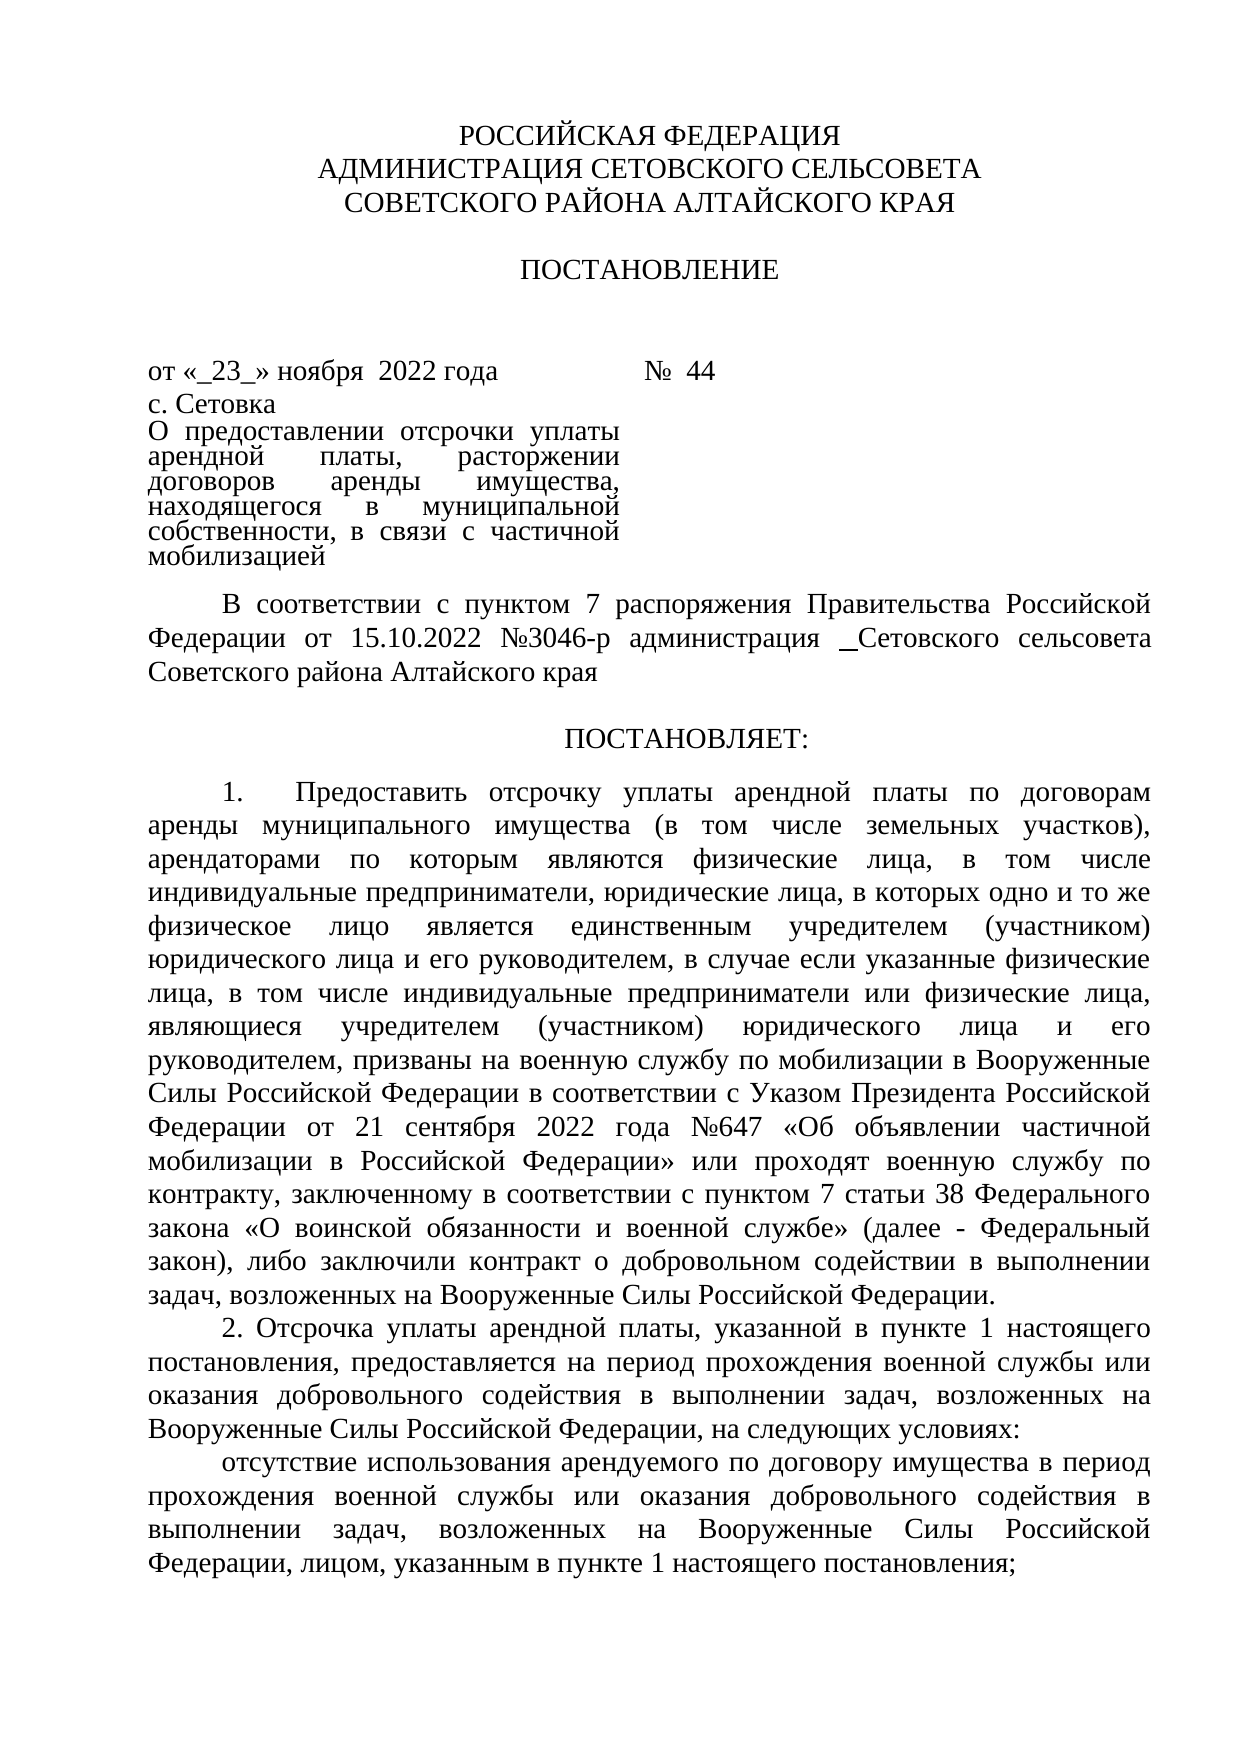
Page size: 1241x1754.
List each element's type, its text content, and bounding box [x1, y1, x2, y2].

text 2. Отсрочка уплаты арендной платы, указанной в пункте 1 настоящего постановления, предоставляется на период прохождения военной службы или оказания добровольного содействия в выполнении задач, возложенных на Вооруженные Силы Российской Федерации, на следующих условиях: [148, 1310, 1152, 1444]
text СОВЕТСКОГО РАЙОНА АЛТАЙСКОГО КРАЯ [148, 185, 1152, 219]
text ПОСТАНОВЛЯЕТ: [148, 721, 1152, 754]
text с. Сетовка [148, 386, 1152, 420]
text отсутствие использования арендуемого по договору имущества в период прохождения военной службы или оказания добровольного содействия в выполнении задач, возложенных на Вооруженные Силы Российской Федерации, лицом, указанным в пункте 1 настоящего постановления; [148, 1444, 1152, 1579]
list Предоставить отсрочку уплаты арендной платы по договорам аренды муниципального имущества (в том числе земельных участков), арендаторами по которым являются физические лица, в том числе индивидуальные предприниматели, юридические лица, в которых одно и то же физическое лицо является единственным учредителем (участником) юридического лица и его руководителем, в случае если указанные физические лица, в том числе индивидуальные предприниматели или физические лица, являющиеся учредителем (участником) юридического лица и его руководителем, призваны на военную службу по мобилизации в Вооруженные Силы Российской Федерации в соответствии с Указом Президента Российской Федерации от 21 сентября 2022 года №647 «Об объявлении частичной мобилизации в Российской Федерации» или проходят военную службу по контракту, заключенному в соответствии с пунктом 7 статьи 38 Федерального закона «О воинской обязанности и военной службе» (далее - Федеральный закон), либо заключили контракт о добровольном содействии в выполнении задач, возложенных на Вооруженные Силы Российской Федерации. [148, 774, 1152, 1310]
text от «_23_» ноября 2022 года № 44 [148, 353, 1152, 386]
text В соответствии с пунктом 7 распоряжения Правительства Российской Федерации от 15.10.2022 №3046-р администрация Сетовского сельсовета Советского района Алтайского края [148, 587, 1152, 687]
text ПОСТАНОВЛЕНИЕ [148, 252, 1152, 286]
text РОССИЙСКАЯ ФЕДЕРАЦИЯ [148, 118, 1152, 152]
text АДМИНИСТРАЦИЯ СЕТОВСКОГО СЕЛЬСОВЕТА [148, 152, 1152, 185]
text О предоставлении отсрочки уплаты арендной платы, расторжении договоров аренды имущества, находящегося в муниципальной собственности, в связи с частичной мобилизацией [148, 420, 620, 570]
